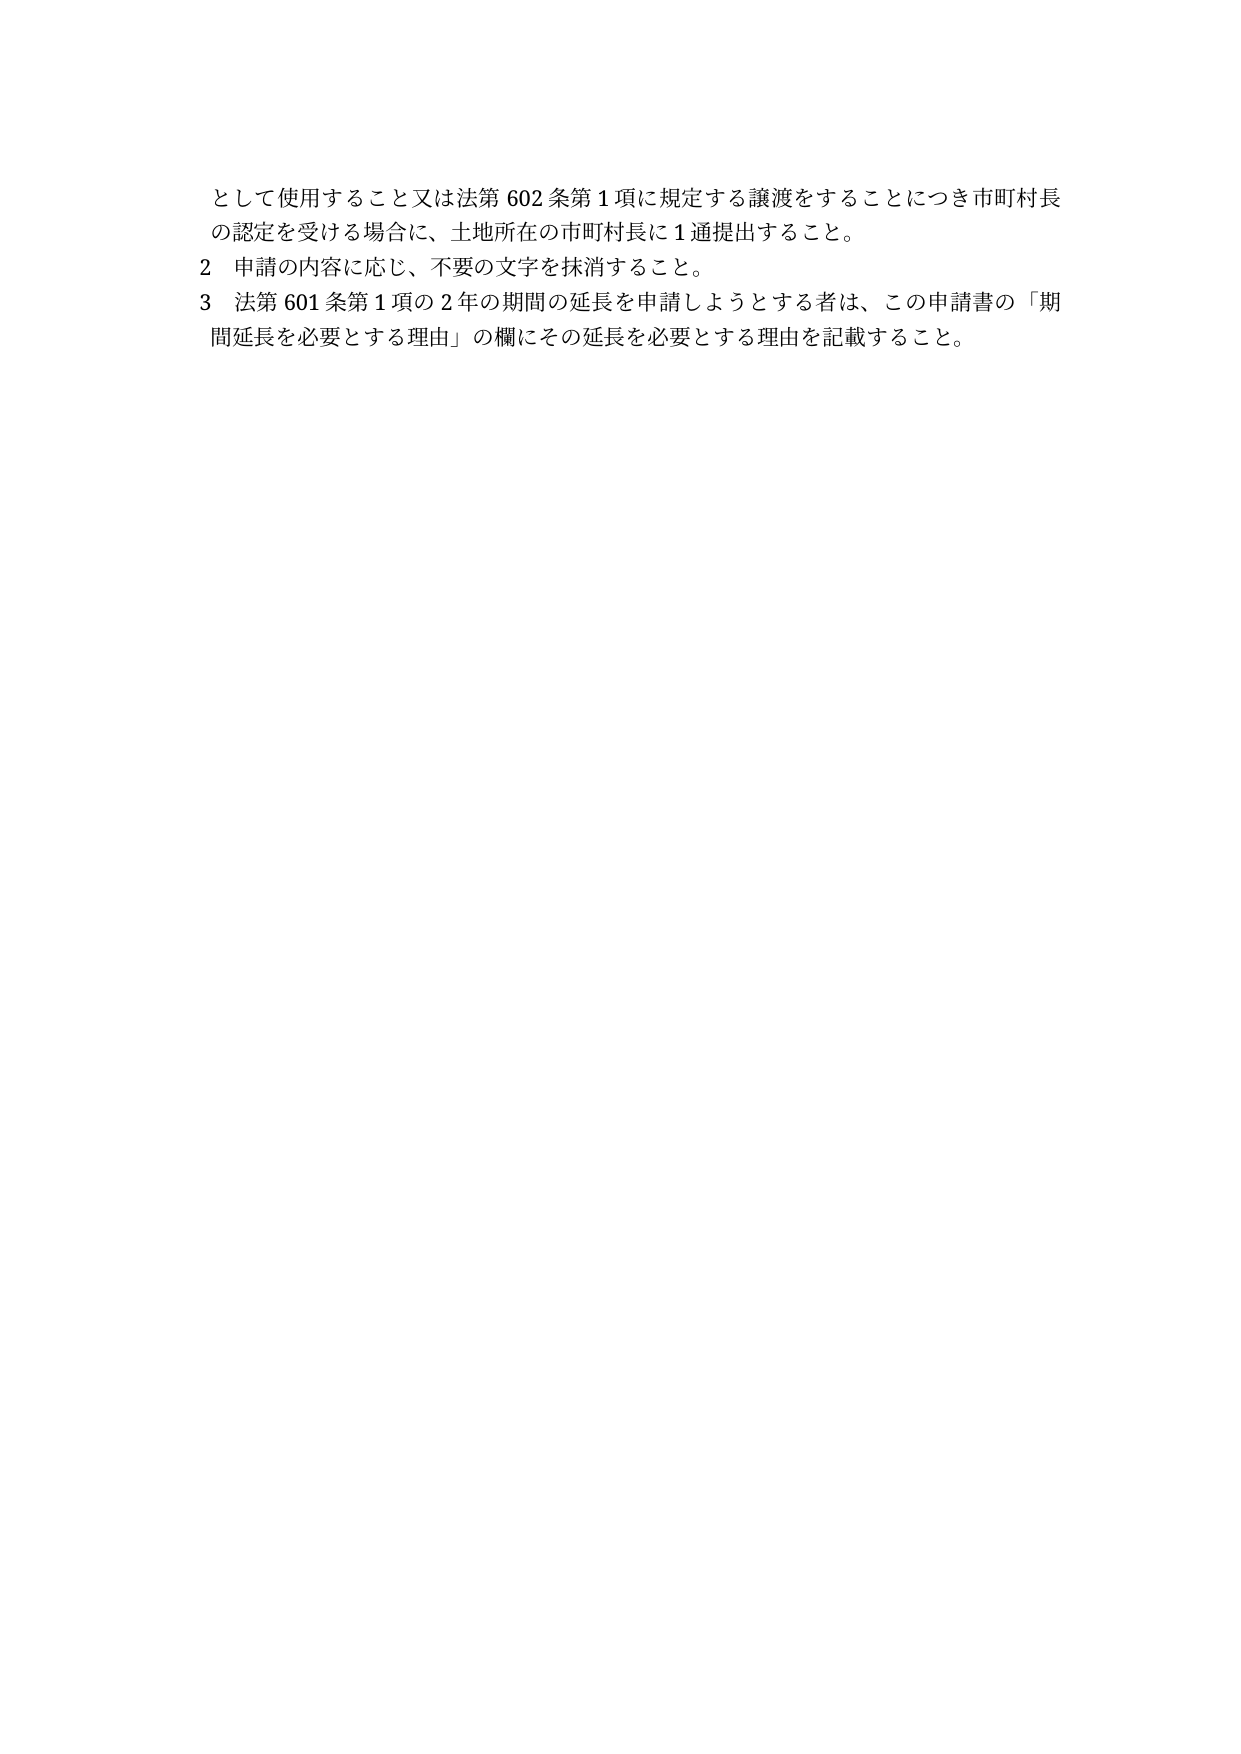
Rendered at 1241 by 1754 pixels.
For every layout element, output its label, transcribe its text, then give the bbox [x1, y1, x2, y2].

text 3 法第601条第1項の2年の期間の延長を申請しようとする者は、この申請書の「期間延長を必要とする理由」の欄にその延長を必要とする理由を記載すること。 [199, 284, 1063, 353]
text 2 申請の内容に応じ、不要の文字を抹消すること。 [199, 249, 1063, 284]
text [199, 179, 1063, 249]
